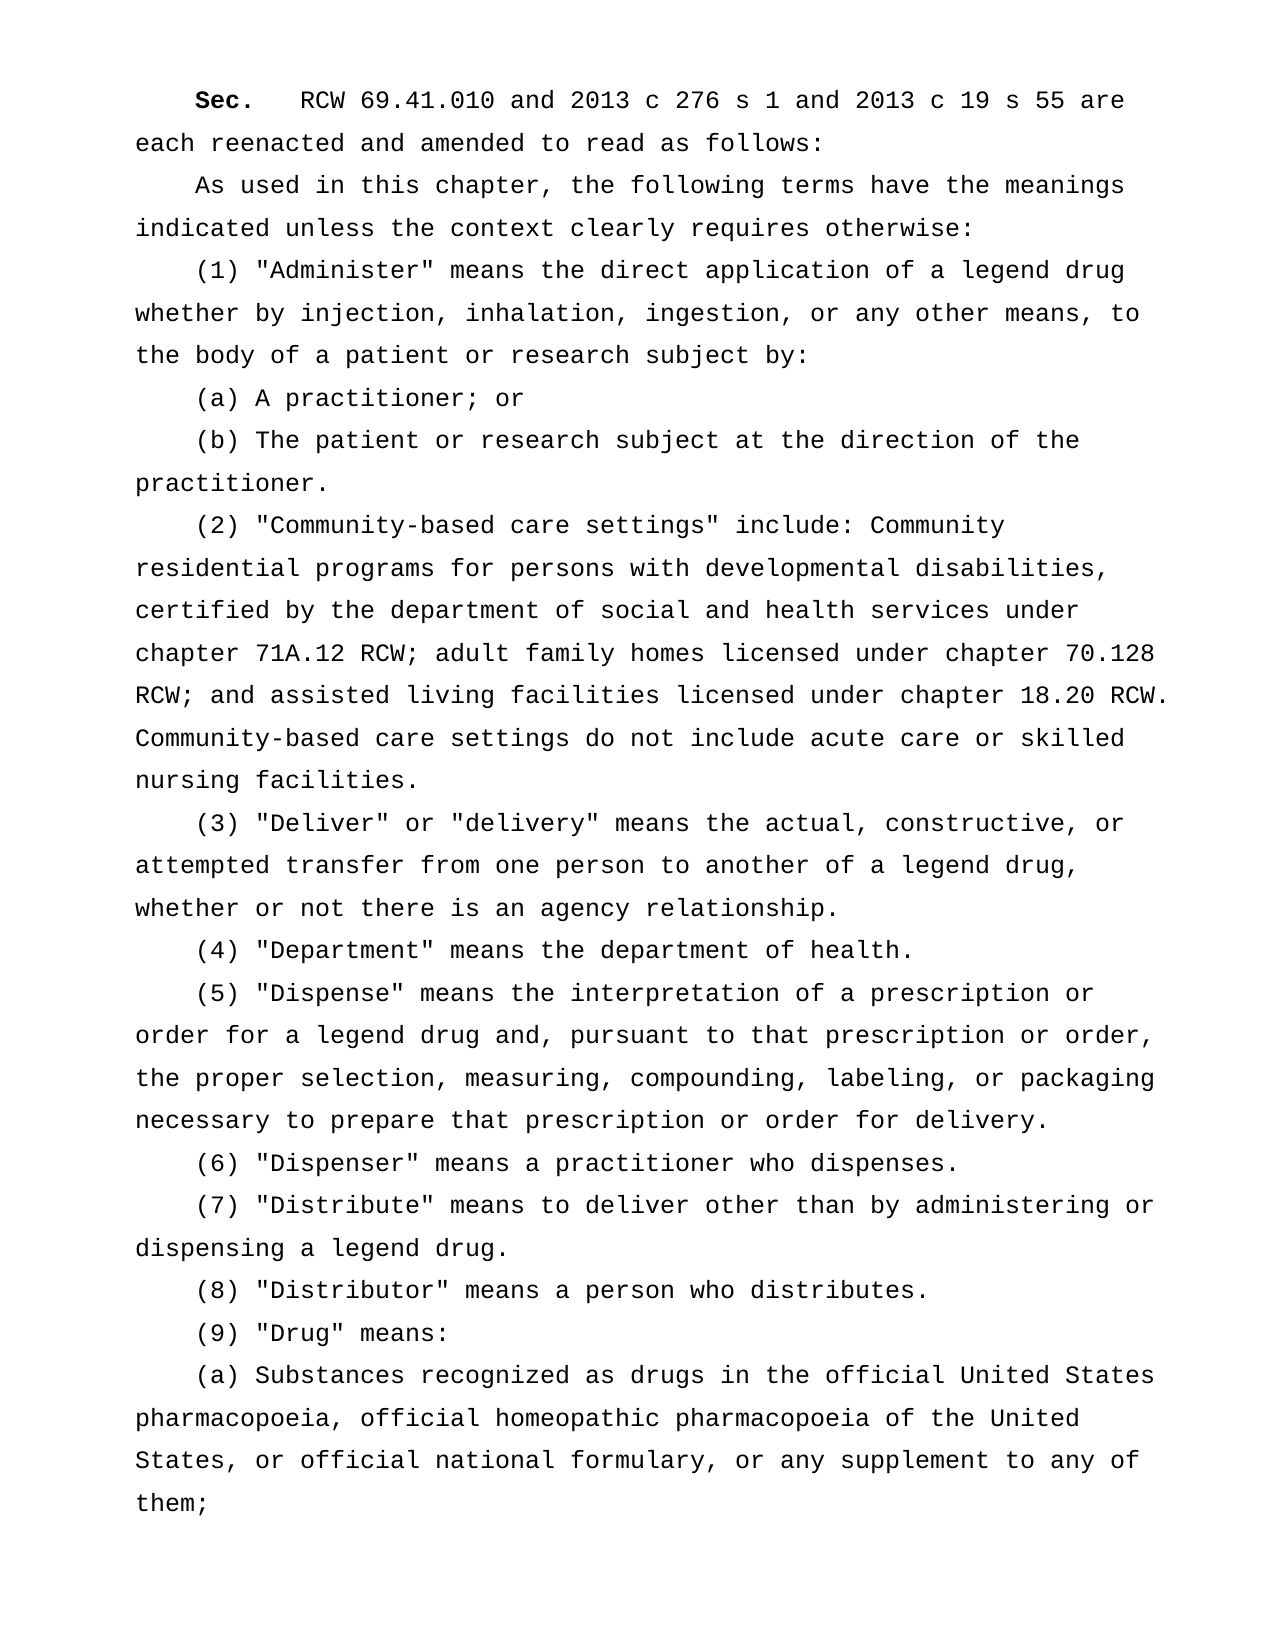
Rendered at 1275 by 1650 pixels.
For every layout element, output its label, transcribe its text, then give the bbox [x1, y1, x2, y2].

text (9) "Drug" means: [135, 1307, 1170, 1350]
text (4) "Department" means the department of health. [135, 925, 1170, 967]
text (3) "Deliver" or "delivery" means the actual, constructive, or attempted transfer from one person to another of a legend drug, whether or not there is an agency relationship. [135, 797, 1170, 925]
text Sec. RCW 69.41.010 and 2013 c 276 s 1 and 2013 c 19 s 55 are each reenacted and amended to read as follows: [135, 75, 1170, 160]
text (6) "Dispenser" means a practitioner who dispenses. [135, 1137, 1170, 1180]
text (1) "Administer" means the direct application of a legend drug whether by injection, inhalation, ingestion, or any other means, to the body of a patient or research subject by: [135, 245, 1170, 372]
text (7) "Distribute" means to deliver other than by administering or dispensing a legend drug. [135, 1180, 1170, 1265]
text (b) The patient or research subject at the direction of the practitioner. [135, 415, 1170, 500]
text (2) "Community-based care settings" include: Community residential programs for persons with developmental disabilities, certified by the department of social and health services under chapter 71A.12 RCW; adult family homes licensed under chapter 70.128 RCW; and assisted living facilities licensed under chapter 18.20 RCW. Community-based care settings do not include acute care or skilled nursing facilities. [135, 500, 1170, 797]
text As used in this chapter, the following terms have the meanings indicated unless the context clearly requires otherwise: [135, 160, 1170, 245]
text (a) Substances recognized as drugs in the official United States pharmacopoeia, official homeopathic pharmacopoeia of the United States, or official national formulary, or any supplement to any of them; [135, 1350, 1170, 1520]
text (a) A practitioner; or [135, 372, 1170, 415]
text (8) "Distributor" means a person who distributes. [135, 1265, 1170, 1307]
text (5) "Dispense" means the interpretation of a prescription or order for a legend drug and, pursuant to that prescription or order, the proper selection, measuring, compounding, labeling, or packaging necessary to prepare that prescription or order for delivery. [135, 967, 1170, 1137]
